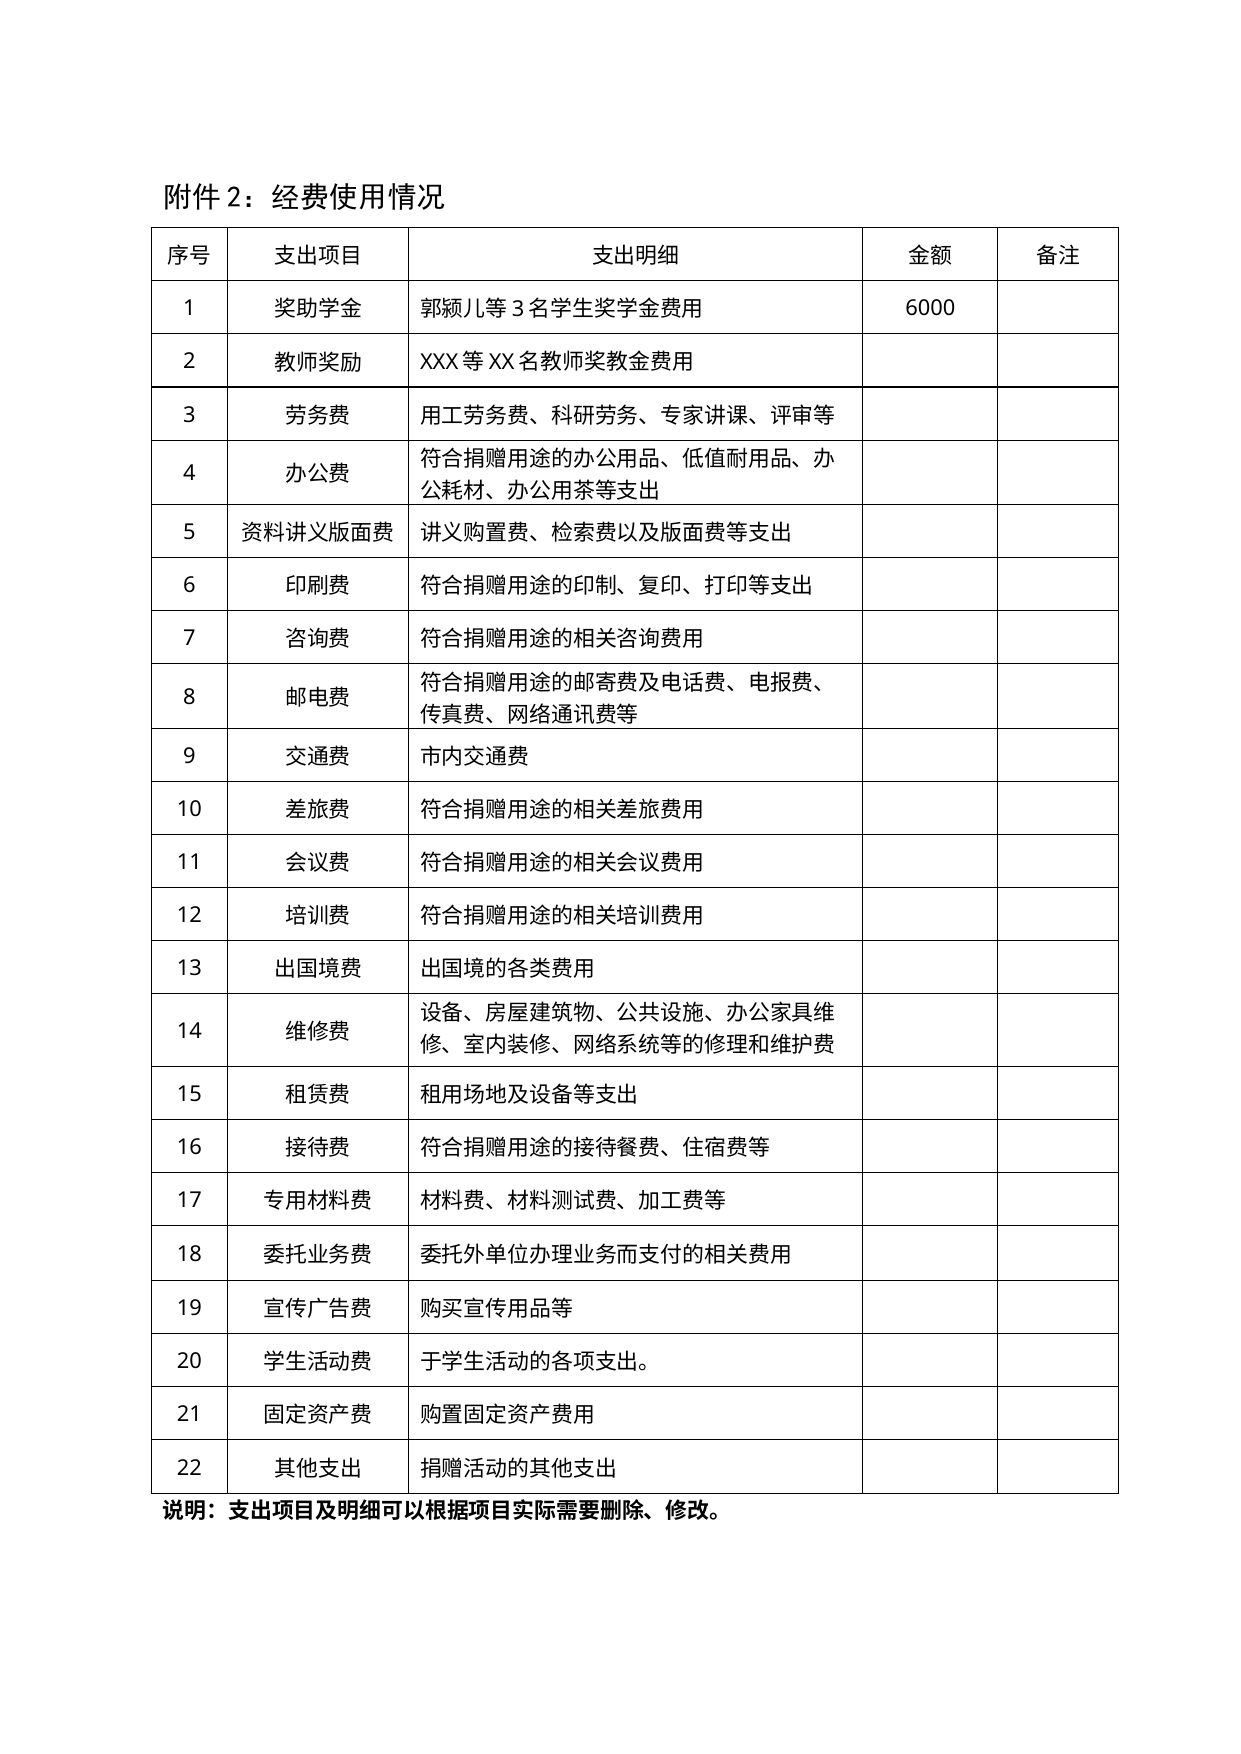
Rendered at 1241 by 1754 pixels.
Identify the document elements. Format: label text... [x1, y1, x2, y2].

table_cell 8 [152, 664, 227, 727]
table_cell 6000 [863, 281, 997, 333]
table_header 支出明细 [409, 228, 862, 280]
table_cell [863, 1173, 997, 1225]
table_cell [863, 334, 997, 386]
table_cell 于学生活动的各项支出。 [409, 1334, 862, 1386]
table_cell 符合捐赠用途的相关培训费用 [409, 888, 862, 940]
table_cell 11 [152, 835, 227, 887]
table_cell 5 [152, 505, 227, 557]
table_cell [863, 1387, 997, 1439]
table_cell [998, 782, 1118, 834]
table_cell 22 [152, 1440, 227, 1492]
table_cell 差旅费 [228, 782, 408, 834]
table_cell 购买宣传用品等 [409, 1281, 862, 1333]
table_cell 出国境费 [228, 941, 408, 993]
table_cell [998, 611, 1118, 663]
table_cell [863, 388, 997, 439]
table_cell [998, 1173, 1118, 1225]
table_cell 2 [152, 334, 227, 386]
table_cell 符合捐赠用途的印制、复印、打印等支出 [409, 558, 862, 610]
table_cell [863, 729, 997, 781]
table_cell [998, 941, 1118, 993]
table_cell 接待费 [228, 1120, 408, 1172]
table_cell 14 [152, 994, 227, 1066]
table_cell 出国境的各类费用 [409, 941, 862, 993]
table_cell 讲义购置费、检索费以及版面费等支出 [409, 505, 862, 557]
table_cell [863, 782, 997, 834]
table_cell 邮电费 [228, 664, 408, 727]
table_cell 12 [152, 888, 227, 940]
table_cell XXX等XX名教师奖教金费用 [409, 334, 862, 386]
table_cell 市内交通费 [409, 729, 862, 781]
table_cell [863, 1120, 997, 1172]
text 说明：支出项目及明细可以根据项目实际需要删除、修改。 [162, 1494, 1107, 1525]
table_cell 13 [152, 941, 227, 993]
table_cell 咨询费 [228, 611, 408, 663]
table_cell 7 [152, 611, 227, 663]
table_cell 其他支出 [228, 1440, 408, 1492]
table_cell 符合捐赠用途的相关差旅费用 [409, 782, 862, 834]
table_cell [998, 334, 1118, 386]
table_cell [863, 1281, 997, 1333]
table_cell 捐赠活动的其他支出 [409, 1440, 862, 1492]
text 附件2：经费使用情况 [162, 162, 1107, 227]
table_cell 专用材料费 [228, 1173, 408, 1225]
table_cell 符合捐赠用途的相关咨询费用 [409, 611, 862, 663]
table_cell [998, 835, 1118, 887]
table_cell 符合捐赠用途的邮寄费及电话费、电报费、传真费、网络通讯费等 [409, 664, 862, 727]
table_cell 设备、房屋建筑物、公共设施、办公家具维修、室内装修、网络系统等的修理和维护费用 [409, 994, 862, 1066]
table_cell [863, 505, 997, 557]
table_cell [863, 1067, 997, 1119]
table_cell 资料讲义版面费 [228, 505, 408, 557]
table_cell 6 [152, 558, 227, 610]
table_cell 办公费 [228, 441, 408, 504]
table_header 序号 [152, 228, 227, 280]
table_cell [998, 441, 1118, 504]
table_cell [863, 558, 997, 610]
table_cell [863, 441, 997, 504]
table_cell 21 [152, 1387, 227, 1439]
table_header 备注 [998, 228, 1118, 280]
table_header 支出项目 [228, 228, 408, 280]
table_cell 3 [152, 388, 227, 439]
table_cell 18 [152, 1226, 227, 1280]
table_cell 17 [152, 1173, 227, 1225]
table_cell 固定资产费 [228, 1387, 408, 1439]
table_cell 印刷费 [228, 558, 408, 610]
table_cell [863, 941, 997, 993]
table_cell 维修费 [228, 994, 408, 1066]
table_cell [998, 1226, 1118, 1280]
table_cell 学生活动费 [228, 1334, 408, 1386]
table_cell 购置固定资产费用 [409, 1387, 862, 1439]
table_cell 10 [152, 782, 227, 834]
table_cell [998, 1281, 1118, 1333]
table_cell [998, 1440, 1118, 1492]
table_cell 1 [152, 281, 227, 333]
table_cell [863, 994, 997, 1066]
table_cell 符合捐赠用途的相关会议费用 [409, 835, 862, 887]
table_cell [863, 1334, 997, 1386]
table_cell 符合捐赠用途的办公用品、低值耐用品、办公耗材、办公用茶等支出 [409, 441, 862, 504]
table_cell 教师奖励 [228, 334, 408, 386]
table_cell 16 [152, 1120, 227, 1172]
table_cell 4 [152, 441, 227, 504]
table_cell [998, 1387, 1118, 1439]
table_cell 交通费 [228, 729, 408, 781]
table_cell [863, 835, 997, 887]
table_cell [998, 994, 1118, 1066]
table_cell 19 [152, 1281, 227, 1333]
table_cell [998, 1120, 1118, 1172]
table_cell 郭颍儿等3名学生奖学金费用 [409, 281, 862, 333]
table_cell 符合捐赠用途的接待餐费、住宿费等 [409, 1120, 862, 1172]
table_cell 会议费 [228, 835, 408, 887]
table_cell [998, 1334, 1118, 1386]
table_cell [998, 729, 1118, 781]
table_cell [863, 888, 997, 940]
table_cell [998, 888, 1118, 940]
table_cell 委托业务费 [228, 1226, 408, 1280]
table_cell [998, 558, 1118, 610]
table_cell 奖助学金 [228, 281, 408, 333]
table_cell [863, 664, 997, 727]
table_cell 委托外单位办理业务而支付的相关费用 [409, 1226, 862, 1280]
table_cell 宣传广告费 [228, 1281, 408, 1333]
table_cell 材料费、材料测试费、加工费等 [409, 1173, 862, 1225]
table_cell [998, 1067, 1118, 1119]
table_cell 租用场地及设备等支出 [409, 1067, 862, 1119]
table_cell [863, 611, 997, 663]
table_cell [998, 664, 1118, 727]
table_cell 劳务费 [228, 388, 408, 439]
table_cell [998, 281, 1118, 333]
table_cell [998, 505, 1118, 557]
table_cell 租赁费 [228, 1067, 408, 1119]
table_cell 20 [152, 1334, 227, 1386]
table_cell [863, 1440, 997, 1492]
table_cell [863, 1226, 997, 1280]
table_cell 15 [152, 1067, 227, 1119]
table_cell [998, 388, 1118, 439]
table_cell 培训费 [228, 888, 408, 940]
table_cell 9 [152, 729, 227, 781]
table_cell 用工劳务费、科研劳务、专家讲课、评审等 [409, 388, 862, 439]
table_header 金额 [863, 228, 997, 280]
